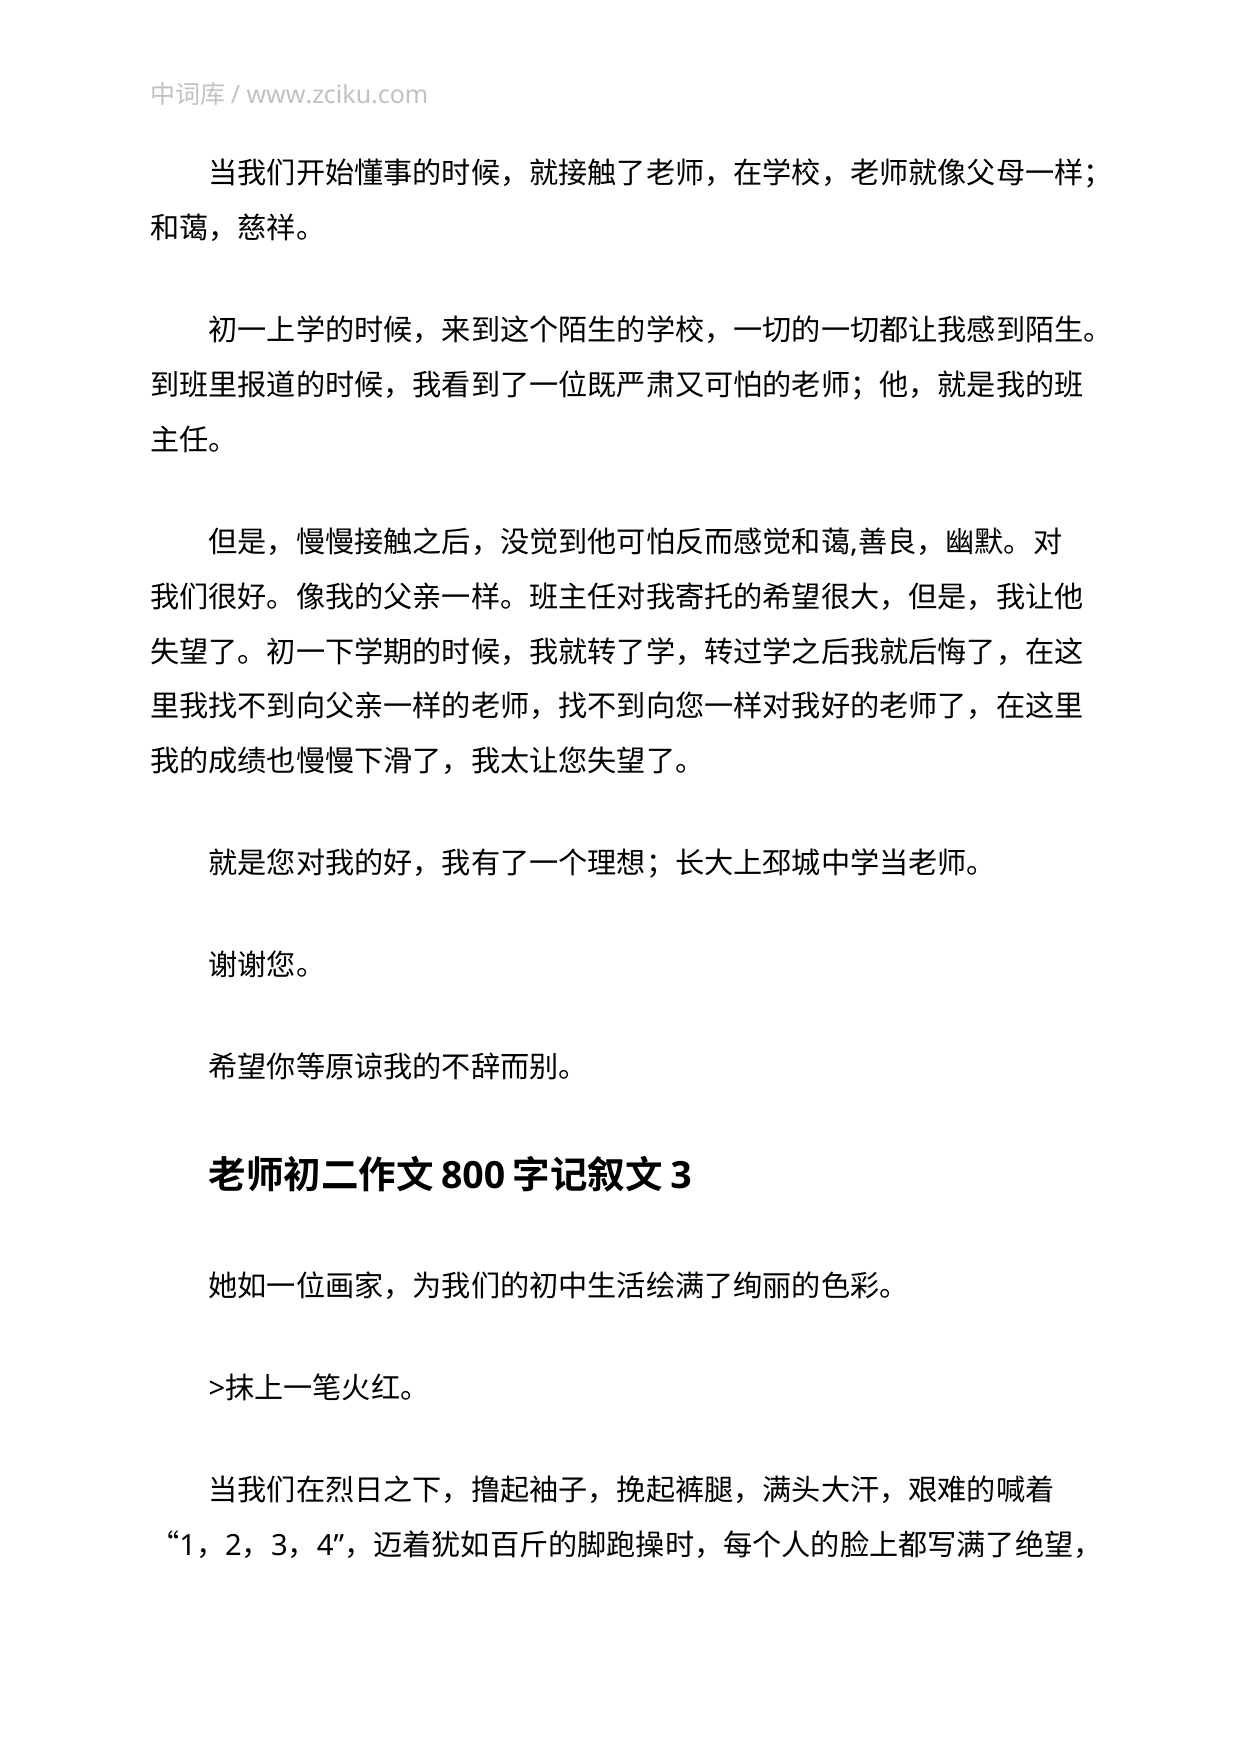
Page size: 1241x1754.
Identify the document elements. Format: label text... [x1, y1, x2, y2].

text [150, 1466, 1090, 1564]
text 初一上学的时候，来到这个陌生的学校，一切的一切都让我感到陌生。到班里报道的时候，我看到了一位既严肃又可怕的老师；他，就是我的班主任。 [150, 307, 1090, 459]
text 但是，慢慢接触之后，没觉到他可怕反而感觉和蔼,善良，幽默。对我们很好。像我的父亲一样。班主任对我寄托的希望很大，但是，我让他失望了。初一下学期的时候，我就转了学，转过学之后我就后悔了，在这里我找不到向父亲一样的老师，找不到向您一样对我好的老师了，在这里我的成绩也慢慢下滑了，我太让您失望了。 [150, 518, 1090, 780]
text 希望你等原谅我的不辞而别。 [150, 1043, 1090, 1086]
text 老师初二作文800字记叙文3 [150, 1145, 1090, 1199]
text 当我们开始懂事的时候，就接触了老师，在学校，老师就像父母一样；和蔼，慈祥。 [150, 150, 1090, 247]
text >抹上一笔火红。 [150, 1364, 1090, 1407]
text 就是您对我的好，我有了一个理想；长大上邳城中学当老师。 [150, 840, 1090, 882]
text 谢谢您。 [150, 941, 1090, 984]
text 她如一位画家，为我们的初中生活绘满了绚丽的色彩。 [150, 1263, 1090, 1305]
